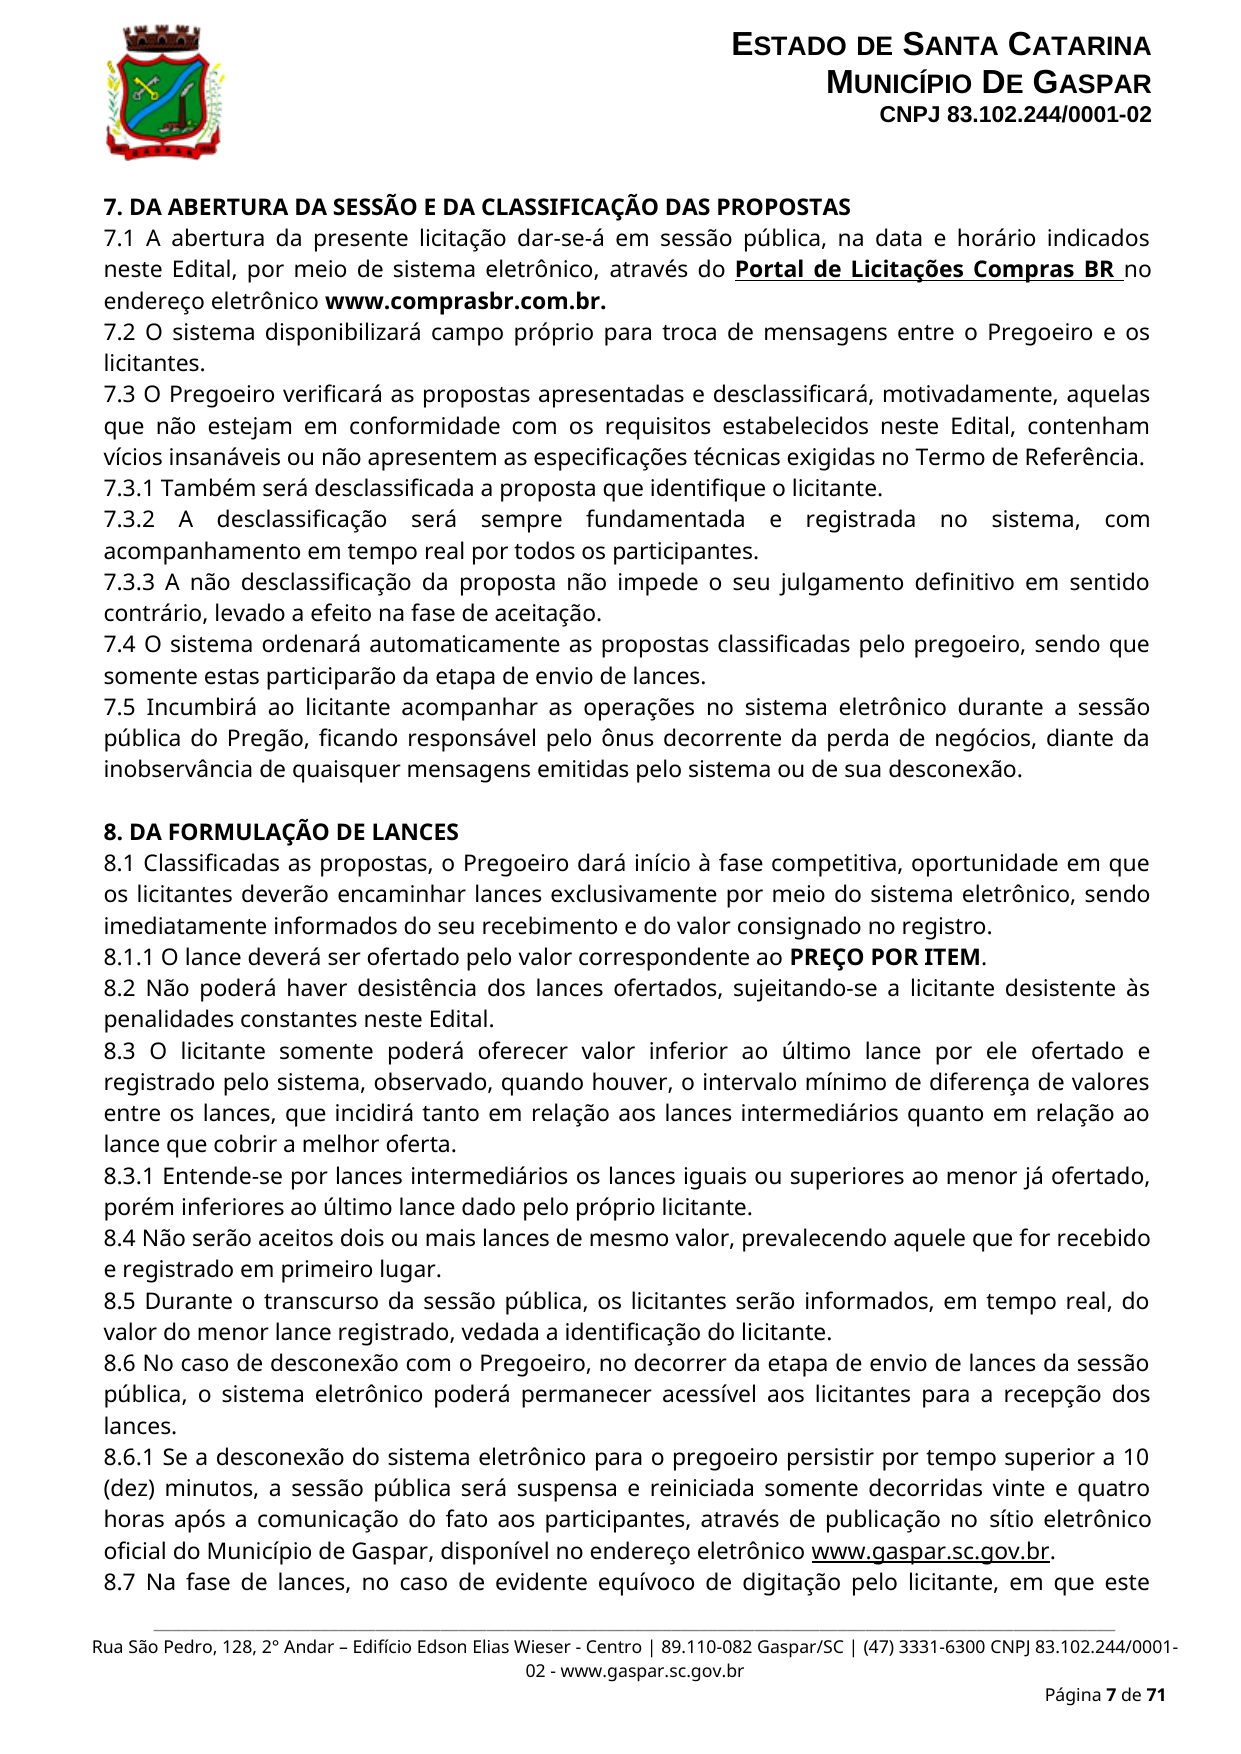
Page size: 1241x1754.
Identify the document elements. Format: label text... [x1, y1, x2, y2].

text 8.3.1 Entende-se por lances intermediários os lances iguais ou superiores ao menor já ofertado, porém inferiores ao último lance dado pelo próprio licitante. [103, 1160, 1152, 1222]
text 8.4 Não serão aceitos dois ou mais lances de mesmo valor, prevalecendo aquele que for recebido e registrado em primeiro lugar. [103, 1222, 1152, 1285]
text 8.6 No caso de desconexão com o Pregoeiro, no decorrer da etapa de envio de lances da sessão pública, o sistema eletrônico poderá permanecer acessível aos licitantes para a recepção dos lances. [103, 1347, 1152, 1441]
text 7.4 O sistema ordenará automaticamente as propostas classificadas pelo pregoeiro, sendo que somente estas participarão da etapa de envio de lances. [103, 628, 1152, 691]
text 7.2 O sistema disponibilizará campo próprio para troca de mensagens entre o Pregoeiro e os licitantes. [103, 316, 1152, 378]
text 8.3 O licitante somente poderá oferecer valor inferior ao último lance por ele ofertado e registrado pelo sistema, observado, quando houver, o intervalo mínimo de diferença de valores entre os lances, que incidirá tanto em relação aos lances intermediários quanto em relação ao lance que cobrir a melhor oferta. [103, 1035, 1152, 1160]
text 7.3.2 A desclassificação será sempre fundamentada e registrada no sistema, com acompanhamento em tempo real por todos os participantes. [103, 503, 1152, 566]
text 8.1.1 O lance deverá ser ofertado pelo valor correspondente ao PREÇO POR ITEM. [103, 941, 1152, 972]
text 8.6.1 Se a desconexão do sistema eletrônico para o pregoeiro persistir por tempo superior a 10 (dez) minutos, a sessão pública será suspensa e reiniciada somente decorridas vinte e quatro horas após a comunicação do fato aos participantes, através de publicação no sítio eletrônico oficial do Município de Gaspar, disponível no endereço eletrônico www.gaspar.sc.gov.br. [103, 1441, 1152, 1566]
text 8. DA FORMULAÇÃO DE LANCES [103, 816, 1152, 847]
text 7.3.1 Também será desclassificada a proposta que identifique o licitante. [103, 472, 1152, 503]
text 8.1 Classificadas as propostas, o Pregoeiro dará início à fase competitiva, oportunidade em que os licitantes deverão encaminhar lances exclusivamente por meio do sistema eletrônico, sendo imediatamente informados do seu recebimento e do valor consignado no registro. [103, 847, 1152, 941]
text 7.5 Incumbirá ao licitante acompanhar as operações no sistema eletrônico durante a sessão pública do Pregão, ficando responsável pelo ônus decorrente da perda de negócios, diante da inobservância de quaisquer mensagens emitidas pelo sistema ou de sua desconexão. [103, 691, 1152, 785]
text 8.5 Durante o transcurso da sessão pública, os licitantes serão informados, em tempo real, do valor do menor lance registrado, vedada a identificação do licitante. [103, 1285, 1152, 1347]
text 7.3 O Pregoeiro verificará as propostas apresentadas e desclassificará, motivadamente, aquelas que não estejam em conformidade com os requisitos estabelecidos neste Edital, contenham vícios insanáveis ou não apresentem as especificações técnicas exigidas no Termo de Referência. [103, 378, 1152, 472]
text 7. DA ABERTURA DA SESSÃO E DA CLASSIFICAÇÃO DAS PROPOSTAS [103, 191, 1152, 222]
text 8.2 Não poderá haver desistência dos lances ofertados, sujeitando-se a licitante desistente às penalidades constantes neste Edital. [103, 972, 1152, 1035]
text 7.1 A abertura da presente licitação dar-se-á em sessão pública, na data e horário indicados neste Edital, por meio de sistema eletrônico, através do Portal de Licitações Compras BR no endereço eletrônico www.comprasbr.com.br. [103, 222, 1152, 316]
text 7.3.3 A não desclassificação da proposta não impede o seu julgamento definitivo em sentido contrário, levado a efeito na fase de aceitação. [103, 566, 1152, 628]
picture [103, 23, 230, 163]
